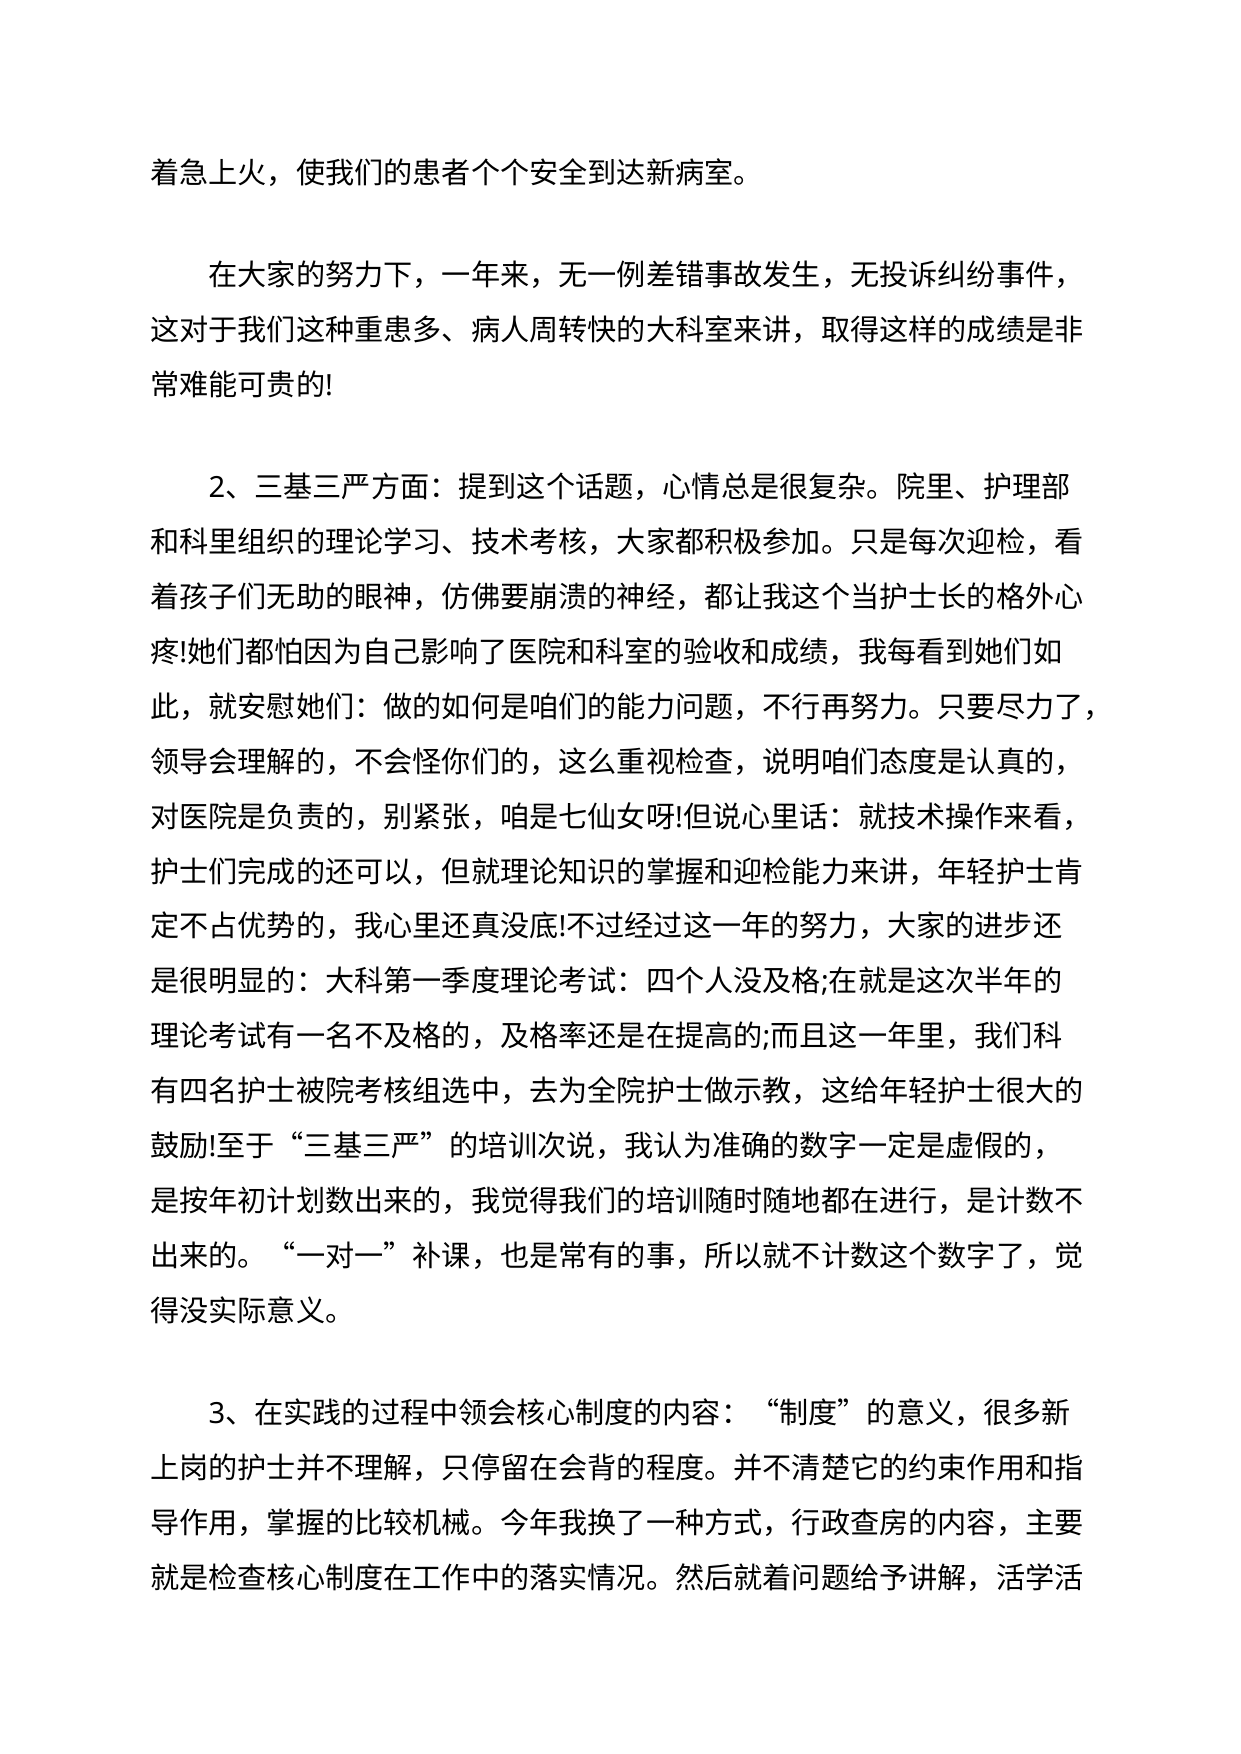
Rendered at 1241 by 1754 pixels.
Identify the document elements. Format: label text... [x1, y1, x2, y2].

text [150, 1389, 1090, 1597]
text 2、三基三严方面：提到这个话题，心情总是很复杂。院里、护理部和科里组织的理论学习、技术考核，大家都积极参加。只是每次迎检，看着孩子们无助的眼神，仿佛要崩溃的神经，都让我这个当护士长的格外心疼!她们都怕因为自己影响了医院和科室的验收和成绩，我每看到她们如此，就安慰她们：做的如何是咱们的能力问题，不行再努力。只要尽力了，领导会理解的，不会怪你们的，这么重视检查，说明咱们态度是认真的，对医院是负责的，别紧张，咱是七仙女呀!但说心里话：就技术操作来看，护士们完成的还可以，但就理论知识的掌握和迎检能力来讲，年轻护士肯定不占优势的，我心里还真没底!不过经过这一年的努力，大家的进步还是很明显的：大科第一季度理论考试：四个人没及格;在就是这次半年的理论考试有一名不及格的，及格率还是在提高的;而且这一年里，我们科有四名护士被院考核组选中，去为全院护士做示教，这给年轻护士很大的鼓励!至于“三基三严”的培训次说，我认为准确的数字一定是虚假的，是按年初计划数出来的，我觉得我们的培训随时随地都在进行，是计数不出来的。“一对一”补课，也是常有的事，所以就不计数这个数字了，觉得没实际意义。 [150, 463, 1090, 1330]
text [150, 150, 1090, 192]
text 在大家的努力下，一年来，无一例差错事故发生，无投诉纠纷事件，这对于我们这种重患多、病人周转快的大科室来讲，取得这样的成绩是非常难能可贵的! [150, 252, 1090, 404]
